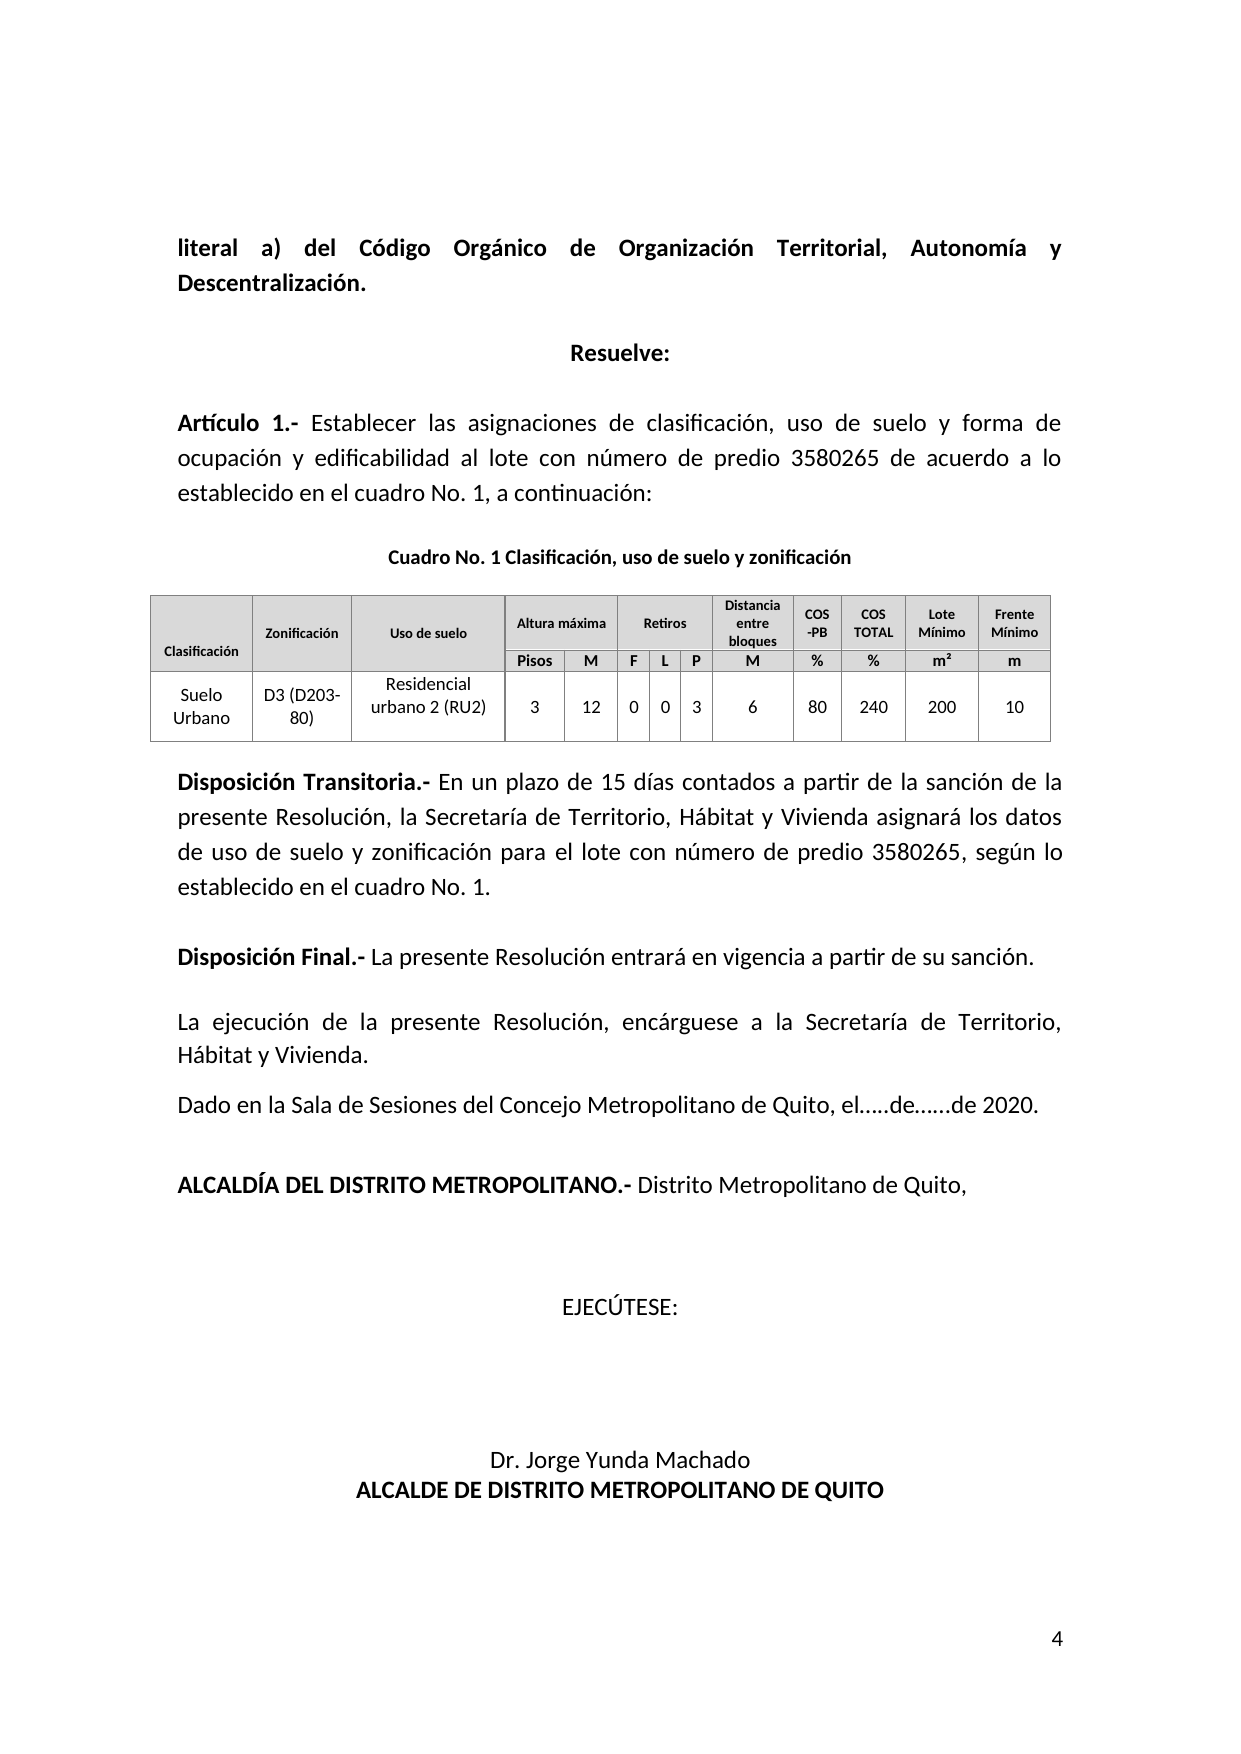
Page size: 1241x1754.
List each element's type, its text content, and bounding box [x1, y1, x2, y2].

table_header Altura máxima [506, 596, 617, 649]
table_cell 0 [650, 672, 680, 741]
table_header COS TOTAL [842, 596, 905, 649]
table_cell 3 [681, 672, 712, 741]
table_header COS -PB [794, 596, 841, 649]
text ALCALDÍA DEL DISTRITO METROPOLITANO.- Distrito Metropolitano de Quito, [177, 1169, 1063, 1200]
table_cell 3 [506, 672, 564, 741]
table_cell D3 (D203­80) [253, 672, 351, 741]
table_header Lote Mínimo [906, 596, 978, 649]
table_cell m [979, 651, 1050, 671]
table_cell F [618, 651, 649, 671]
table_cell P [681, 651, 712, 671]
table_cell Pisos [506, 651, 564, 671]
table_cell 0 [618, 672, 649, 741]
table_cell 10 [979, 672, 1050, 741]
table_cell 6 [713, 672, 793, 741]
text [177, 232, 1063, 298]
text Artículo 1.- Establecer las asignaciones de clasificación, uso de suelo y forma de ocupación y edificabilidad al lote con número de predio 3580265 de acuerdo a lo establecido en el cuadro No. 1, a continuación: [177, 407, 1063, 508]
table_header Zonificación [253, 596, 351, 671]
table_cell m² [906, 651, 978, 671]
text EJECÚTESE: [177, 1291, 1063, 1322]
table_cell 240 [842, 672, 905, 741]
text Dado en la Sala de Sesiones del Concejo Metropolitano de Quito, el…..de…...de 2020. [177, 1089, 1063, 1119]
text Dr. Jorge Yunda Machado [177, 1444, 1063, 1474]
list Disposición Transitoria.- En un plazo de 15 días contados a partir de la sanción de la presente Resolución, la Secretaría de Territorio, Hábitat y Vivienda asignará los datos de uso de suelo y zonificación para el lote con número de predio 3580265, según lo establecido en el cuadro No. 1. [177, 766, 1063, 901]
table_header Uso de suelo [352, 596, 504, 671]
table_cell % [842, 651, 905, 671]
table_cell 200 [906, 672, 978, 741]
table_header Clasificación [151, 596, 252, 671]
table_cell 12 [565, 672, 617, 741]
table_cell 80 [794, 672, 841, 741]
table_header Retiros [618, 596, 712, 649]
table_cell L [650, 651, 680, 671]
text Cuadro No. 1 Clasificación, uso de suelo y zonificación [177, 544, 1063, 570]
table_cell M [565, 651, 617, 671]
table_header Frente Mínimo [979, 596, 1050, 649]
table_cell % [794, 651, 841, 671]
text Resuelve: [177, 337, 1063, 368]
table_cell M [713, 651, 793, 671]
text ALCALDE DE DISTRITO METROPOLITANO DE QUITO [177, 1474, 1063, 1505]
table_cell Suelo Urbano [151, 672, 252, 741]
table_cell Residencial urbano 2 (RU2) [352, 672, 504, 741]
table_header Distancia entre bloques [713, 596, 793, 649]
list La ejecución de la presente Resolución, encárguese a la Secretaría de Territorio, Hábitat y Vivienda. [177, 1007, 1063, 1070]
list Disposición Final.- La presente Resolución entrará en vigencia a partir de su sanción. [177, 941, 1063, 971]
